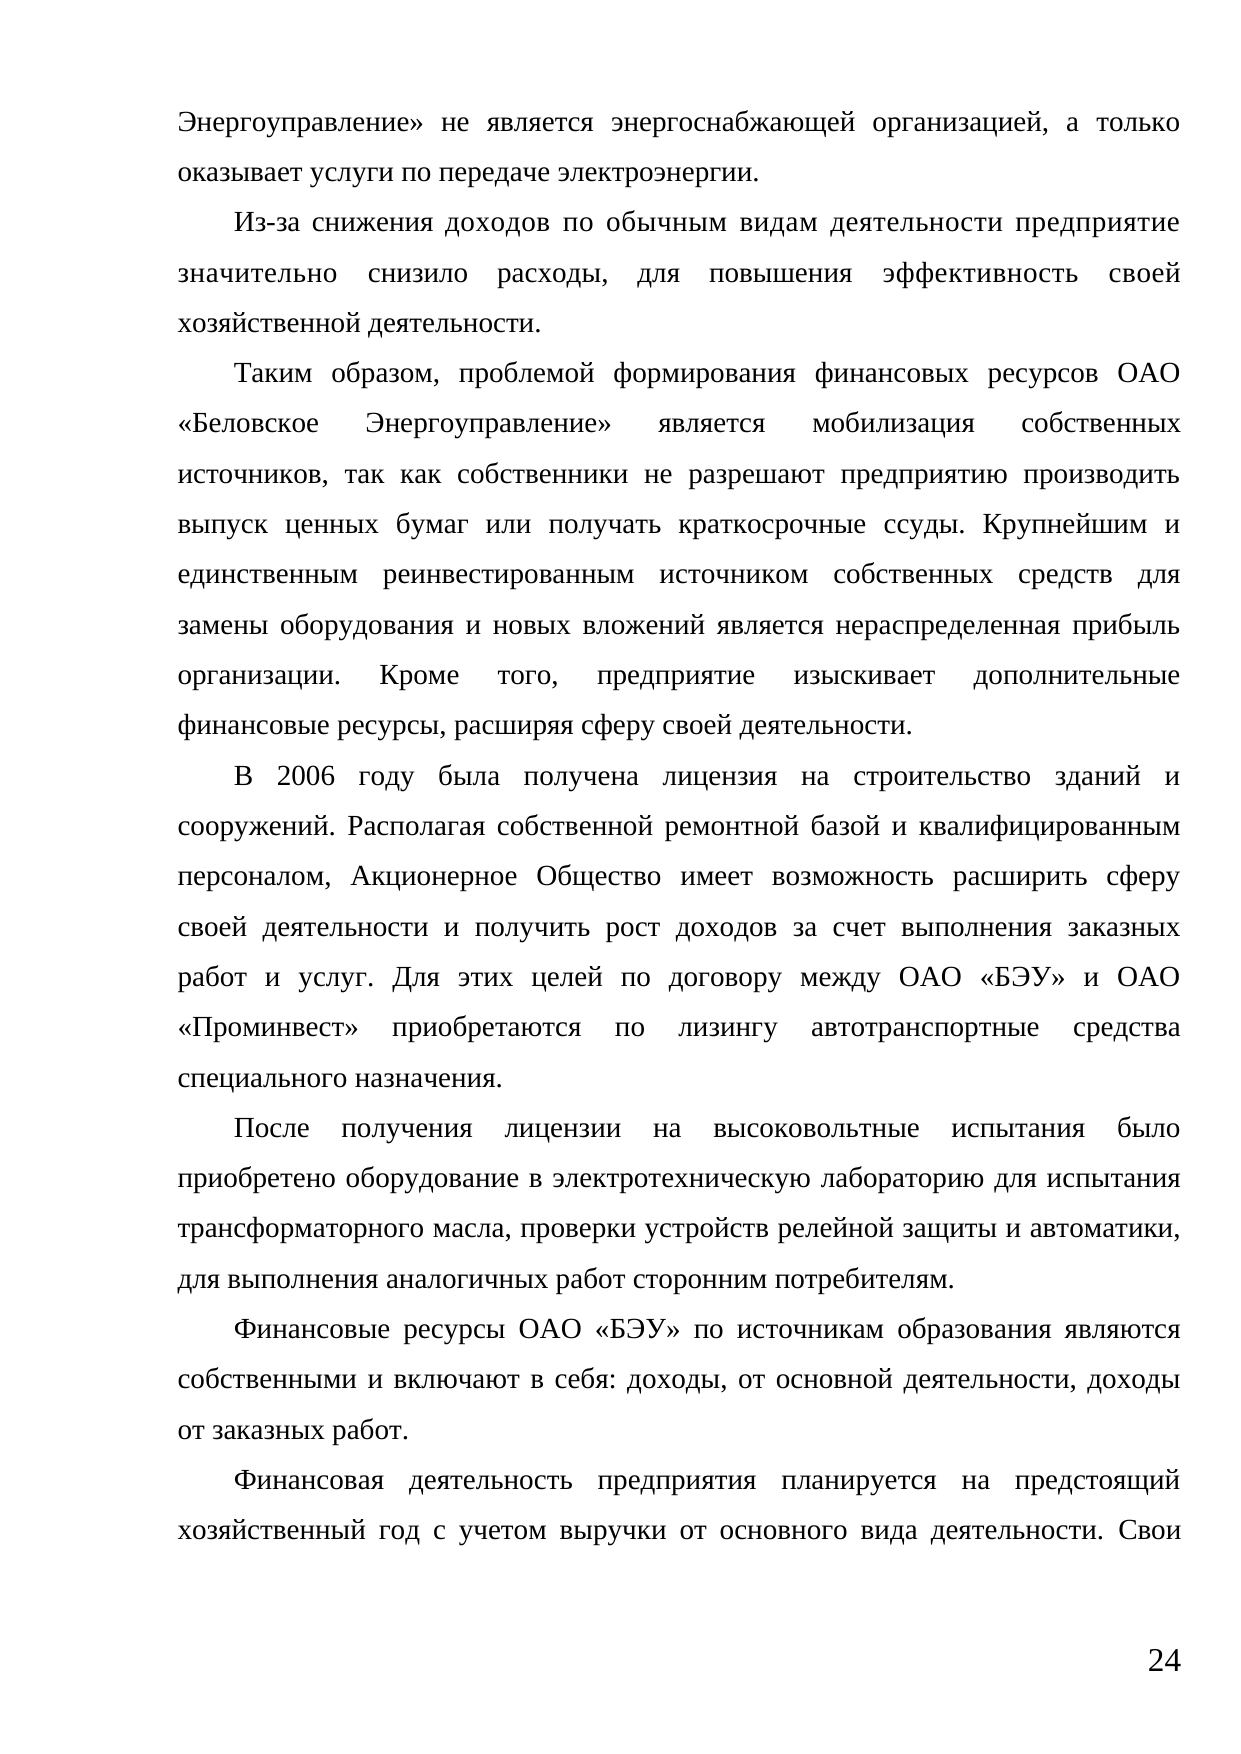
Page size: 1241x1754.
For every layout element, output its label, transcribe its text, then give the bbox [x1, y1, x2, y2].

text Финансовые ресурсы ОАО «БЭУ» по источникам образования являются собственными и включают в себя: доходы, от основной деятельности, доходы от заказных работ. [177, 1311, 1181, 1445]
text Таким образом, проблемой формирования финансовых ресурсов ОАО «Беловское Энергоуправление» является мобилизация собственных источников, так как собственники не разрешают предприятию производить выпуск ценных бумаг или получать краткосрочные ссуды. Крупнейшим и единственным реинвестированным источником собственных средств для замены оборудования и новых вложений является нераспределенная прибыль организации. Кроме того, предприятие изыскивает дополнительные финансовые ресурсы, расширяя сферу своей деятельности. [177, 355, 1181, 741]
text После получения лицензии на высоковольтные испытания было приобретено оборудование в электротехническую лабораторию для испытания трансформаторного масла, проверки устройств релейной защиты и автоматики, для выполнения аналогичных работ сторонним потребителям. [177, 1110, 1181, 1294]
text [177, 104, 1181, 188]
text Из-за снижения доходов по обычным видам деятельности предприятие значительно снизило расходы, для повышения эффективность своей хозяйственной деятельности. [177, 204, 1181, 338]
text В 2006 году была получена лицензия на строительство зданий и сооружений. Располагая собственной ремонтной базой и квалифицированным персоналом, Акционерное Общество имеет возможность расширить сферу своей деятельности и получить рост доходов за счет выполнения заказных работ и услуг. Для этих целей по договору между ОАО «БЭУ» и ОАО «Проминвест» приобретаются по лизингу автотранспортные средства специального назначения. [177, 758, 1181, 1093]
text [177, 1462, 1181, 1546]
